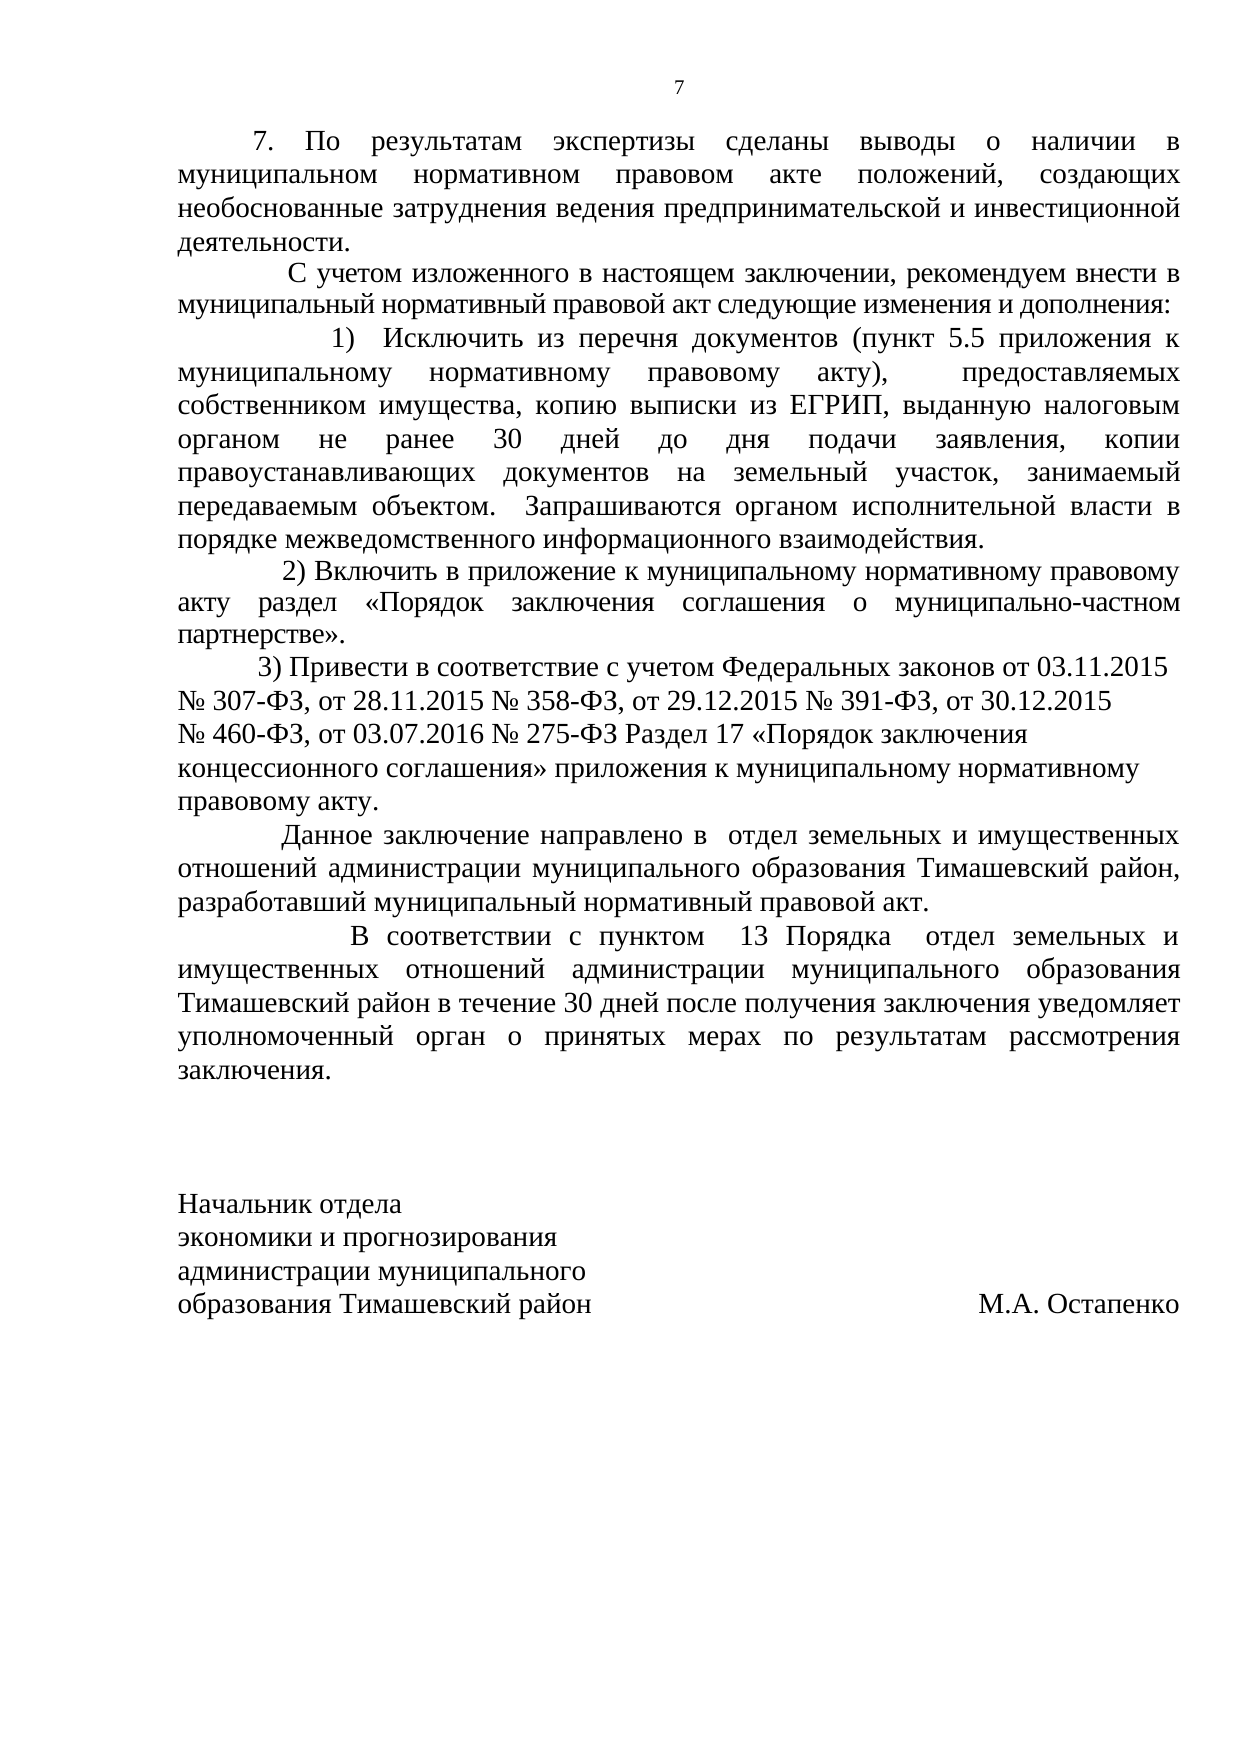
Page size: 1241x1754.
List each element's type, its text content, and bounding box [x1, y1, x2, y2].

subtitle С учетом изложенного в настоящем заключении, рекомендуем внести в муниципальный нормативный правовой акт следующие изменения и дополнения: [177, 257, 1181, 320]
text 1) Исключить из перечня документов (пункт 5.5 приложения к муниципальному нормативному правовому акту), предоставляемых собственником имущества, копию выписки из ЕГРИП, выданную налоговым органом не ранее 30 дней до дня подачи заявления, копии правоустанавливающих документов на земельный участок, занимаемый передаваемым объектом. Запрашиваются органом исполнительной власти в порядке межведомственного информационного взаимодействия. [177, 320, 1181, 555]
text администрации муниципального [177, 1253, 1181, 1287]
text 7. По результатам экспертизы сделаны выводы о наличии в муниципальном нормативном правовом акте положений, создающих необоснованные затруднения ведения предпринимательской и инвестиционной деятельности. [177, 123, 1181, 257]
subtitle 2) Включить в приложение к муниципальному нормативному правовому акту раздел «Порядок заключения соглашения о муниципально-частном партнерстве». [177, 555, 1181, 649]
text Начальник отдела [177, 1186, 1181, 1219]
text образования Тимашевский район М.А. Остапенко [177, 1287, 1181, 1320]
text В соответствии с пунктом 13 Порядка отдел земельных и имущественных отношений администрации муниципального образования Тимашевский район в течение 30 дней после получения заключения уведомляет уполномоченный орган о принятых мерах по результатам рассмотрения заключения. [177, 918, 1181, 1085]
text экономики и прогнозирования [177, 1219, 1181, 1253]
text Данное заключение направлено в отдел земельных и имущественных отношений администрации муниципального образования Тимашевский район, разработавший муниципальный нормативный правовой акт. [177, 817, 1181, 918]
text 3) Привести в соответствие с учетом Федеральных законов от 03.11.2015 № 307-ФЗ, от 28.11.2015 № 358-ФЗ, от 29.12.2015 № 391-ФЗ, от 30.12.2015 № 460-ФЗ, от 03.07.2016 № 275-ФЗ Раздел 17 «Порядок заключения концессионного соглашения» приложения к муниципальному нормативному правовому акту. [177, 649, 1181, 817]
